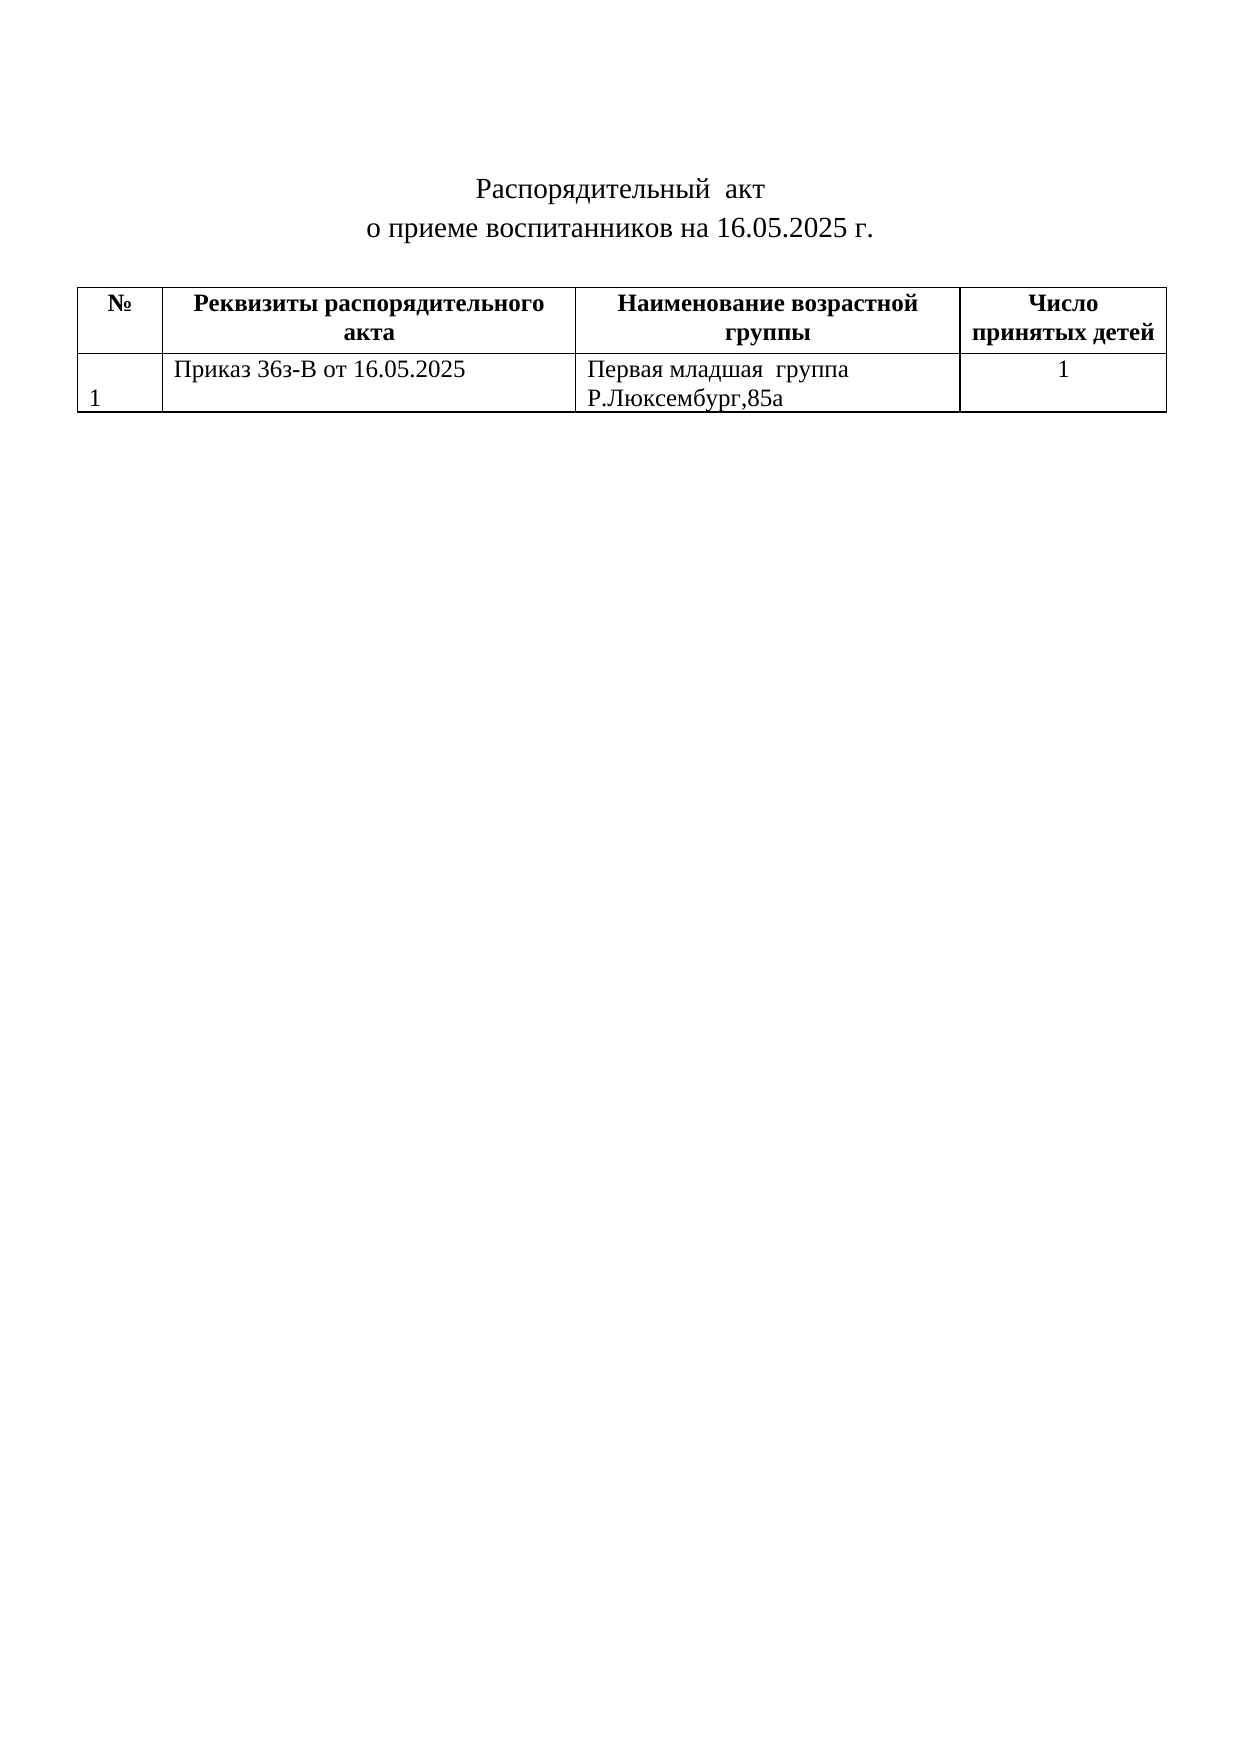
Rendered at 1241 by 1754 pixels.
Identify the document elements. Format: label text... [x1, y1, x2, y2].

table_header Число принятых детей [961, 288, 1166, 353]
table_cell 1 [961, 354, 1166, 411]
text Распорядительный акт [89, 171, 1152, 205]
table_header Реквизиты распорядительного акта [163, 288, 575, 353]
table_cell 1 [78, 354, 162, 411]
table_header Наименование возрастной группы [576, 288, 959, 353]
table_cell Приказ 36з-В от 16.05.2025 [163, 354, 575, 411]
table_header № [78, 288, 162, 353]
text о приеме воспитанников на 16.05.2025 г. [89, 210, 1152, 243]
table_cell Первая младшая группа Р.Люксембург,85а [576, 354, 959, 411]
